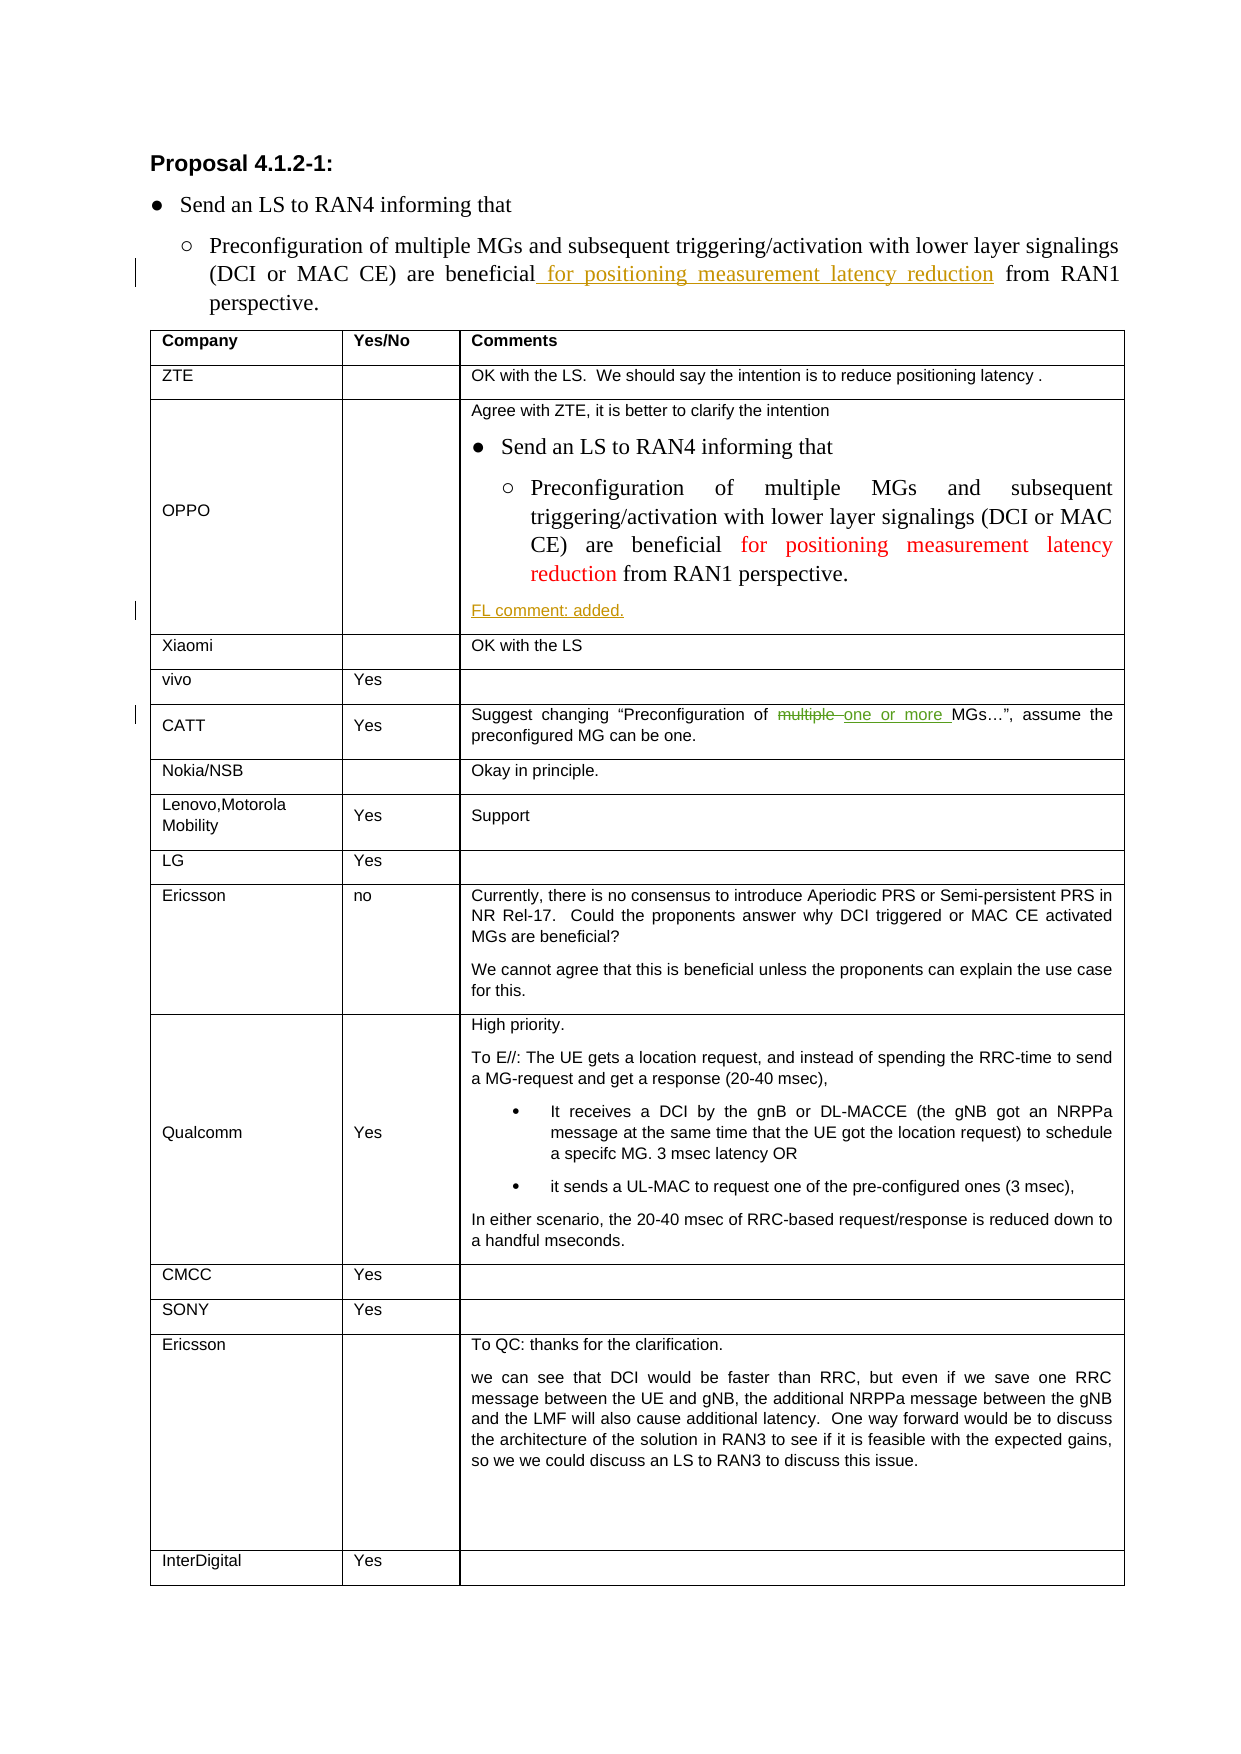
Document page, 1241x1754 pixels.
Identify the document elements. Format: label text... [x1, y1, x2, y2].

table_cell Yes [343, 705, 459, 759]
table_cell Qualcomm [151, 1015, 342, 1264]
table_cell vivo [151, 670, 342, 704]
table_cell CATT [151, 705, 342, 759]
table_cell Okay in principle. [461, 760, 1124, 794]
text Proposal 4.1.2-1: [150, 150, 1120, 176]
table_cell [343, 400, 459, 634]
list Preconfiguration of multiple MGs and subsequent triggering/activation with lower layer signalings (DCI or MAC CE) are beneficial from RAN1 perspective. [179, 232, 1120, 315]
table_cell Xiaomi [151, 635, 342, 669]
table_cell OPPO [151, 400, 342, 634]
table_cell [343, 635, 459, 669]
table_cell Nokia/NSB [151, 760, 342, 794]
table_cell Lenovo,Motorola Mobility [151, 795, 342, 849]
table_cell SONY [151, 1300, 342, 1334]
table_cell [343, 1335, 459, 1550]
table_cell [461, 1551, 1124, 1584]
table_cell Yes [343, 1551, 459, 1584]
table_cell Yes [343, 1015, 459, 1264]
table_header Yes/No [343, 331, 459, 364]
table_cell CMCC [151, 1265, 342, 1299]
table_cell no [343, 885, 459, 1014]
text Send an LS to RAN4 informing that [150, 191, 1120, 217]
table_cell Yes [343, 1300, 459, 1334]
table_header Company [151, 331, 342, 364]
table_cell OK with the LS. We should say the intention is to reduce positioning latency . [461, 366, 1124, 399]
table_cell Suggest changing “Preconfiguration of MGs…”, assume the preconfigured MG can be one. [461, 705, 1124, 759]
table_cell Support [461, 795, 1124, 849]
table_cell Agree with ZTE, it is better to clarify the intention Send an LS to RAN4 informing that Preconfiguration of multiple MGs and subsequent triggering/activation with lower layer signalings (DCI or MAC CE) are beneficial for positioning measurement latency reduction from RAN1 perspective. [461, 400, 1124, 634]
table_cell Ericsson [151, 1335, 342, 1550]
table_cell OK with the LS [461, 635, 1124, 669]
table_cell ZTE [151, 366, 342, 399]
table_cell [343, 366, 459, 399]
table_cell [343, 760, 459, 794]
table_cell [461, 1265, 1124, 1299]
table_cell Currently, there is no consensus to introduce Aperiodic PRS or Semi-persistent PRS in NR Rel-17. Could the proponents answer why DCI triggered or MAC CE activated MGs are beneficial? We cannot agree that this is beneficial unless the proponents can explain the use case for this. [461, 885, 1124, 1014]
table_cell Ericsson [151, 885, 342, 1014]
table_cell To QC: thanks for the clarification. we can see that DCI would be faster than RRC, but even if we save one RRC message between the UE and gNB, the additional NRPPa message between the gNB and the LMF will also cause additional latency. One way forward would be to discuss the architecture of the solution in RAN3 to see if it is feasible with the expected gains, so we we could discuss an LS to RAN3 to discuss this issue. [461, 1335, 1124, 1550]
table_cell [461, 1300, 1124, 1334]
table_cell Yes [343, 795, 459, 849]
table_cell Yes [343, 670, 459, 704]
table_header Comments [461, 331, 1124, 364]
table_cell Yes [343, 1265, 459, 1299]
table_cell InterDigital [151, 1551, 342, 1584]
table_cell LG [151, 851, 342, 884]
table_cell Yes [343, 851, 459, 884]
table_cell High priority. To E//: The UE gets a location request, and instead of spending the RRC-time to send a MG-request and get a response (20-40 msec), It receives a DCI by the gnB or DL-MACCE (the gNB got an NRPPa message at the same time that the UE got the location request) to schedule a specifc MG. 3 msec latency OR it sends a UL-MAC to request one of the pre-configured ones (3 msec), In either scenario, the 20-40 msec of RRC-based request/response is reduced down to a handful mseconds. [461, 1015, 1124, 1264]
table_cell [461, 670, 1124, 704]
table_cell [461, 851, 1124, 884]
